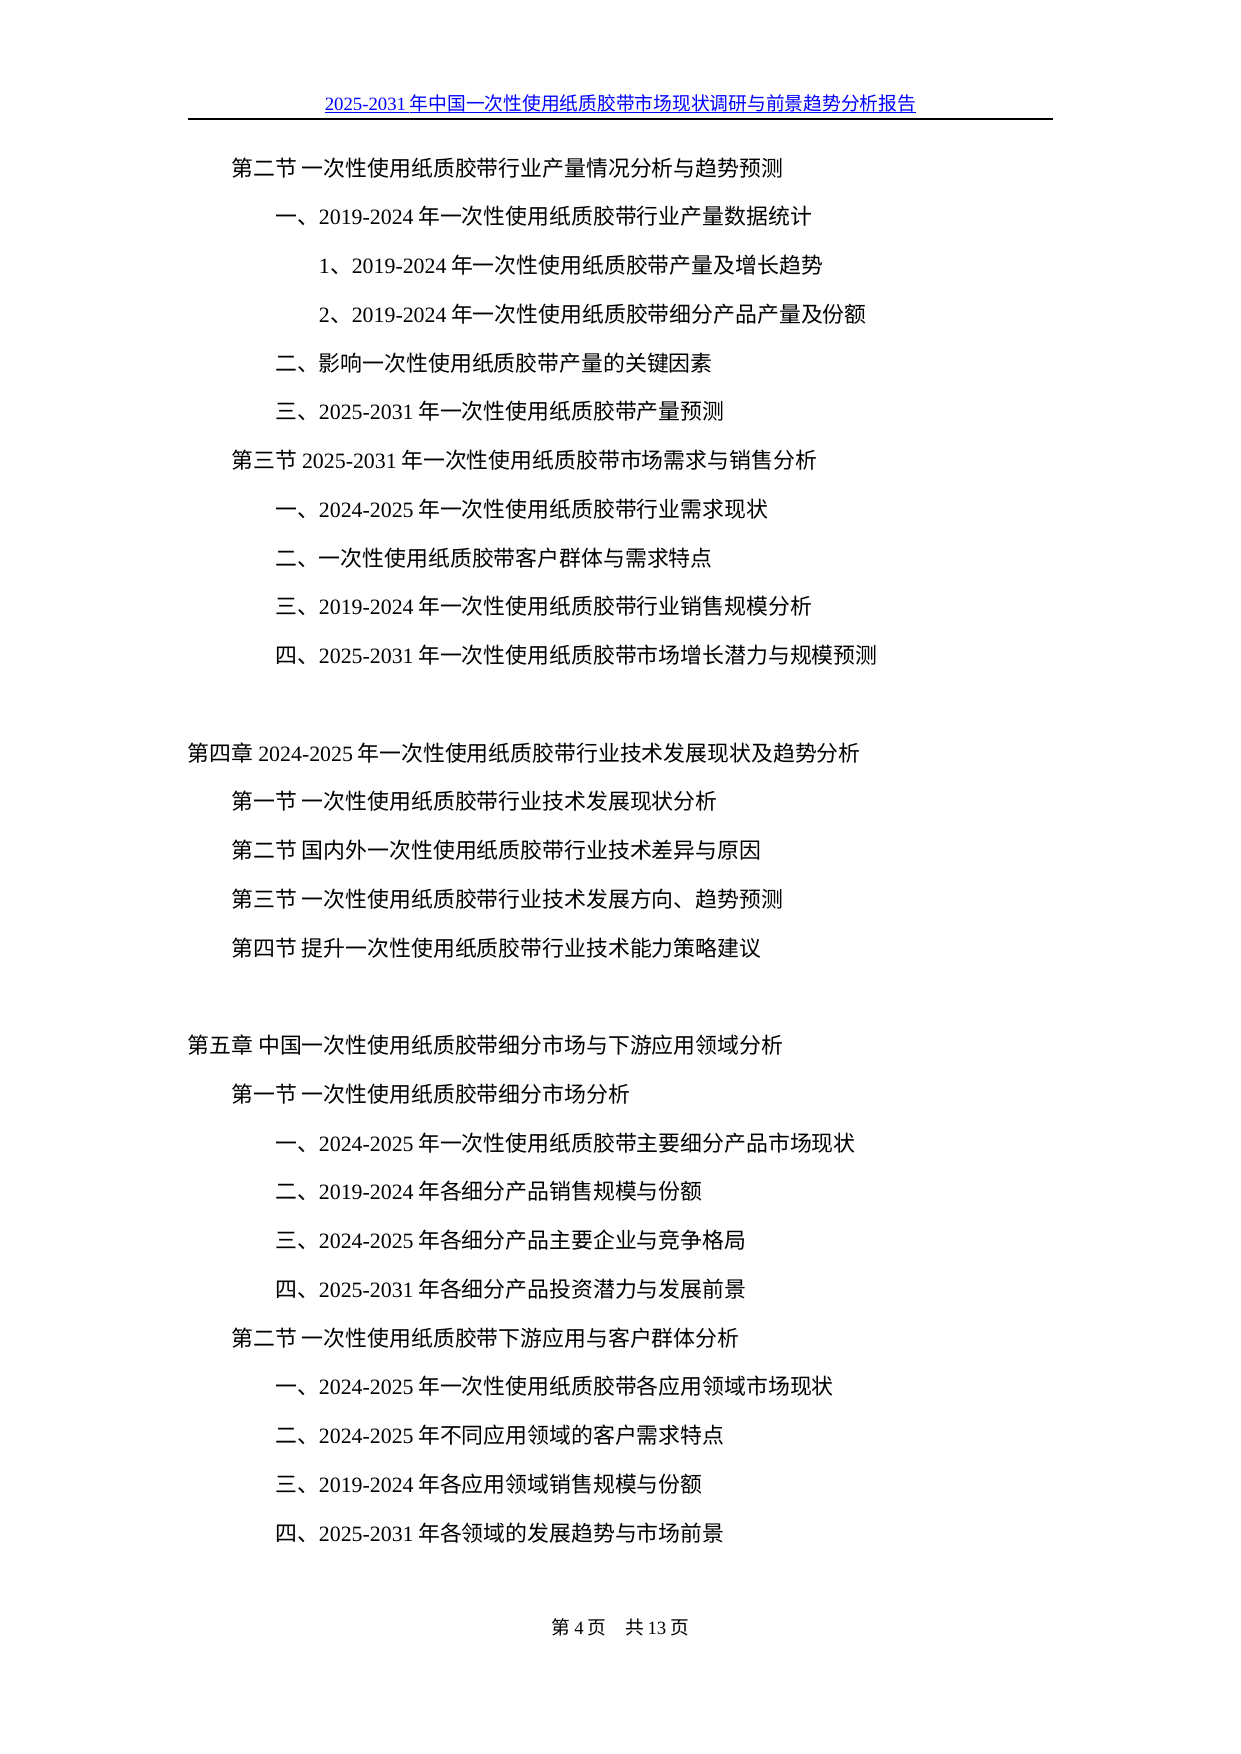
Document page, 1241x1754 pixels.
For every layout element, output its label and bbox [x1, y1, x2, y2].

text [187, 150, 1053, 1548]
